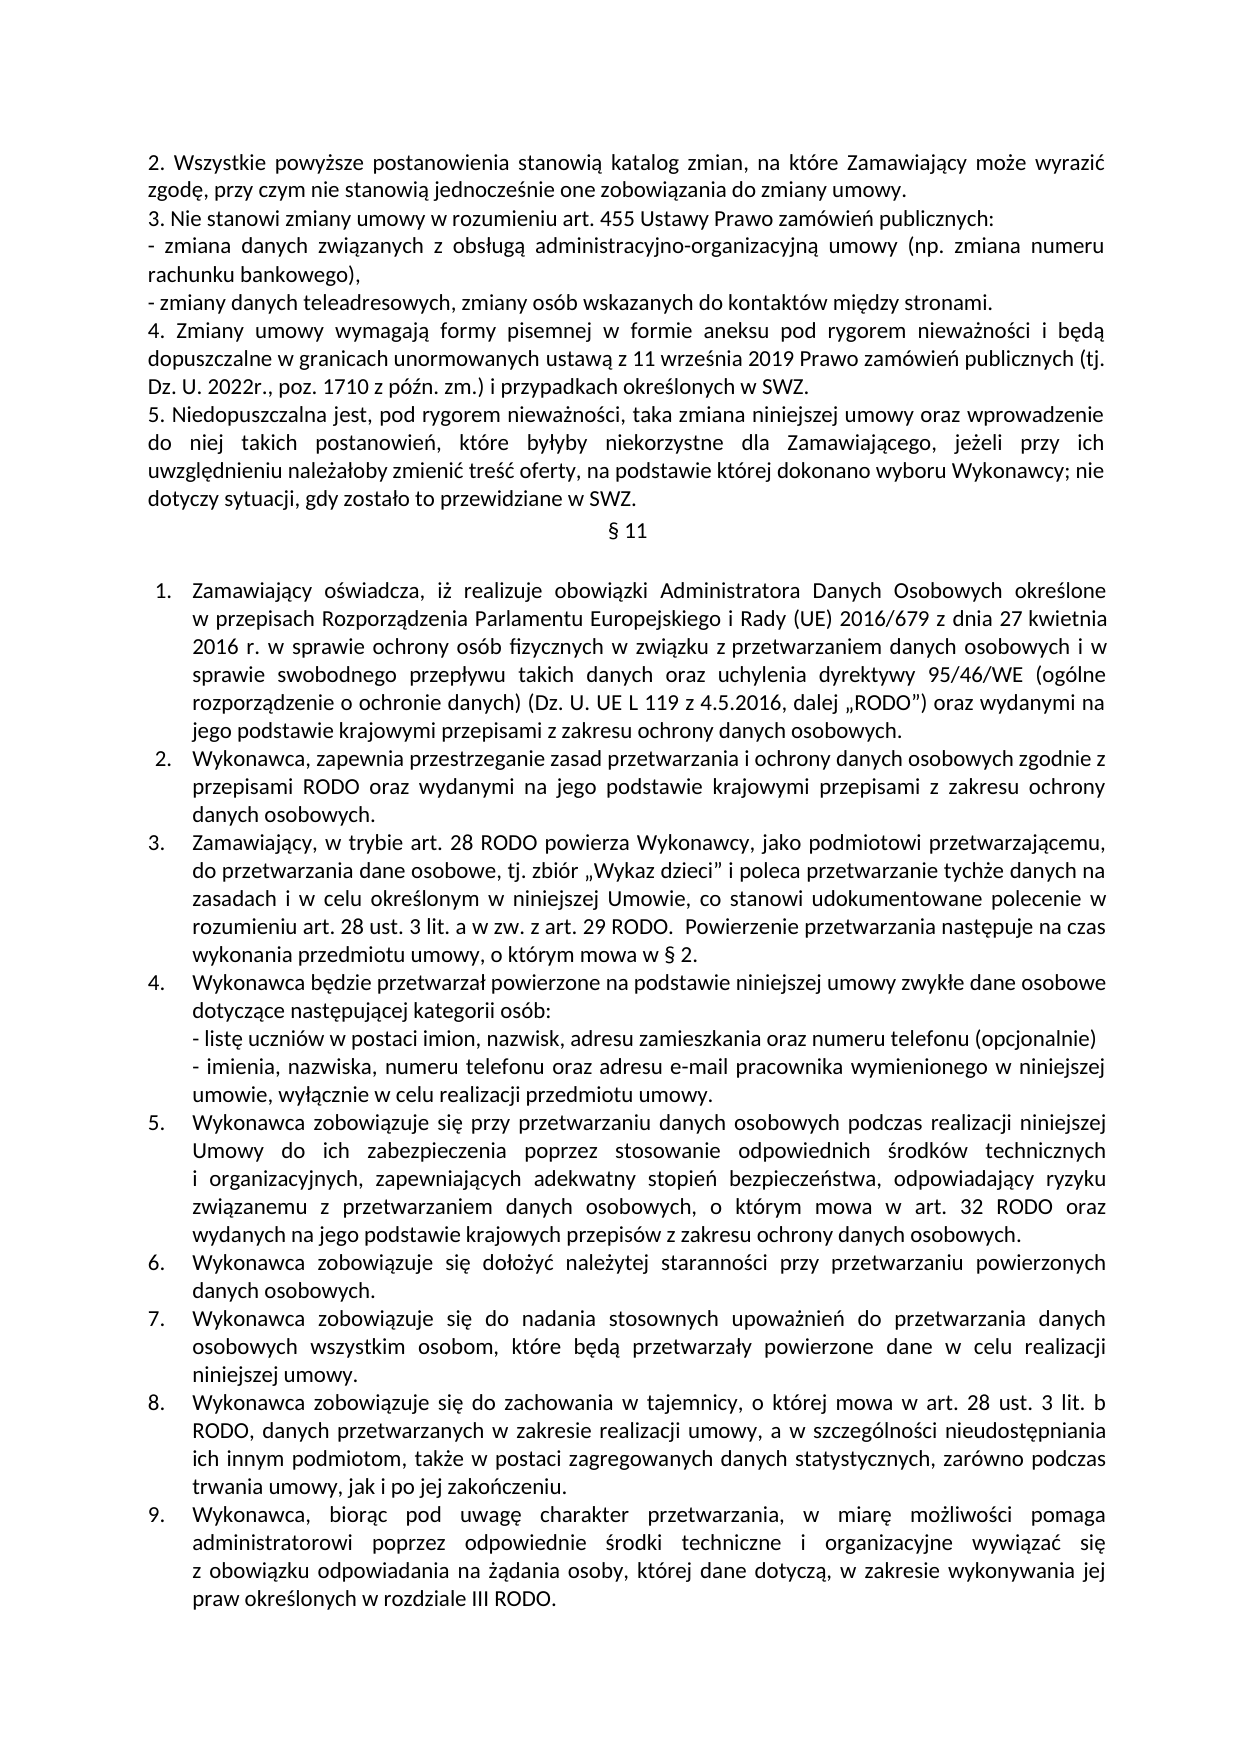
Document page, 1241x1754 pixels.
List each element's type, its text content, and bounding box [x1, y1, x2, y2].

text 2. Wszystkie powyższe postanowienia stanowią katalog zmian, na które Zamawiający może wyrazić zgodę, przy czym nie stanowią jednocześnie one zobowiązania do zmiany umowy. [148, 148, 1106, 204]
list Wykonawca zobowiązuje się do zachowania w tajemnicy, o której mowa w art. 28 ust. 3 lit. b RODO, danych przetwarzanych w zakresie realizacji umowy, a w szczególności nieudostępniania ich innym podmiotom, także w postaci zagregowanych danych statystycznych, zarówno podczas trwania umowy, jak i po jej zakończeniu. [148, 1388, 1107, 1501]
list - listę uczniów w postaci imion, nazwisk, adresu zamieszkania oraz numeru telefonu (opcjonalnie) [192, 1024, 1107, 1052]
list Wykonawca zobowiązuje się przy przetwarzaniu danych osobowych podczas realizacji niniejszej Umowy do ich zabezpieczenia poprzez stosowanie odpowiednich środków technicznych i organizacyjnych, zapewniających adekwatny stopień bezpieczeństwa, odpowiadający ryzyku związanemu z przetwarzaniem danych osobowych, o którym mowa w art. 32 RODO oraz wydanych na jego podstawie krajowych przepisów z zakresu ochrony danych osobowych. [148, 1108, 1107, 1248]
text - zmiany danych teleadresowych, zmiany osób wskazanych do kontaktów między stronami. [148, 288, 1106, 316]
text § 11 [148, 516, 1107, 544]
list Wykonawca, biorąc pod uwagę charakter przetwarzania, w miarę możliwości pomaga administratorowi poprzez odpowiednie środki techniczne i organizacyjne wywiązać się z obowiązku odpowiadania na żądania osoby, której dane dotyczą, w zakresie wykonywania jej praw określonych w rozdziale III RODO. [148, 1501, 1107, 1613]
list Wykonawca zobowiązuje się do nadania stosownych upoważnień do przetwarzania danych osobowych wszystkim osobom, które będą przetwarzały powierzone dane w celu realizacji niniejszej umowy. [148, 1304, 1107, 1388]
list Zamawiający, w trybie art. 28 RODO powierza Wykonawcy, jako podmiotowi przetwarzającemu, do przetwarzania dane osobowe, tj. zbiór „Wykaz dzieci” i poleca przetwarzanie tychże danych na zasadach i w celu określonym w niniejszej Umowie, co stanowi udokumentowane polecenie w rozumieniu art. 28 ust. 3 lit. a w zw. z art. 29 RODO. Powierzenie przetwarzania następuje na czas wykonania przedmiotu umowy, o którym mowa w § 2. [148, 828, 1107, 968]
list Zamawiający oświadcza, iż realizuje obowiązki Administratora Danych Osobowych określone w przepisach Rozporządzenia Parlamentu Europejskiego i Rady (UE) 2016/679 z dnia 27 kwietnia 2016 r. w sprawie ochrony osób fizycznych w związku z przetwarzaniem danych osobowych i w sprawie swobodnego przepływu takich danych oraz uchylenia dyrektywy 95/46/WE (ogólne rozporządzenie o ochronie danych) (Dz. U. UE L 119 z 4.5.2016, dalej „RODO”) oraz wydanymi na jego podstawie krajowymi przepisami z zakresu ochrony danych osobowych. [154, 576, 1107, 744]
list - imienia, nazwiska, numeru telefonu oraz adresu e-mail pracownika wymienionego w niniejszej umowie, wyłącznie w celu realizacji przedmiotu umowy. [192, 1052, 1107, 1108]
list Wykonawca zobowiązuje się dołożyć należytej staranności przy przetwarzaniu powierzonych danych osobowych. [148, 1248, 1107, 1304]
list Wykonawca, zapewnia przestrzeganie zasad przetwarzania i ochrony danych osobowych zgodnie z przepisami RODO oraz wydanymi na jego podstawie krajowymi przepisami z zakresu ochrony danych osobowych. [154, 744, 1107, 828]
text 3. Nie stanowi zmiany umowy w rozumieniu art. 455 Ustawy Prawo zamówień publicznych: [148, 204, 1106, 232]
text 5. Niedopuszczalna jest, pod rygorem nieważności, taka zmiana niniejszej umowy oraz wprowadzenie do niej takich postanowień, które byłyby niekorzystne dla Zamawiającego, jeżeli przy ich uwzględnieniu należałoby zmienić treść oferty, na podstawie której dokonano wyboru Wykonawcy; nie dotyczy sytuacji, gdy zostało to przewidziane w SWZ. [148, 400, 1106, 512]
text - zmiana danych związanych z obsługą administracyjno-organizacyjną umowy (np. zmiana numeru rachunku bankowego), [148, 232, 1106, 288]
list Wykonawca będzie przetwarzał powierzone na podstawie niniejszej umowy zwykłe dane osobowe dotyczące następującej kategorii osób: [148, 968, 1107, 1024]
text 4. Zmiany umowy wymagają formy pisemnej w formie aneksu pod rygorem nieważności i będą dopuszczalne w granicach unormowanych ustawą z 11 września 2019 Prawo zamówień publicznych (tj. Dz. U. 2022r., poz. 1710 z późn. zm.) i przypadkach określonych w SWZ. [148, 316, 1106, 400]
